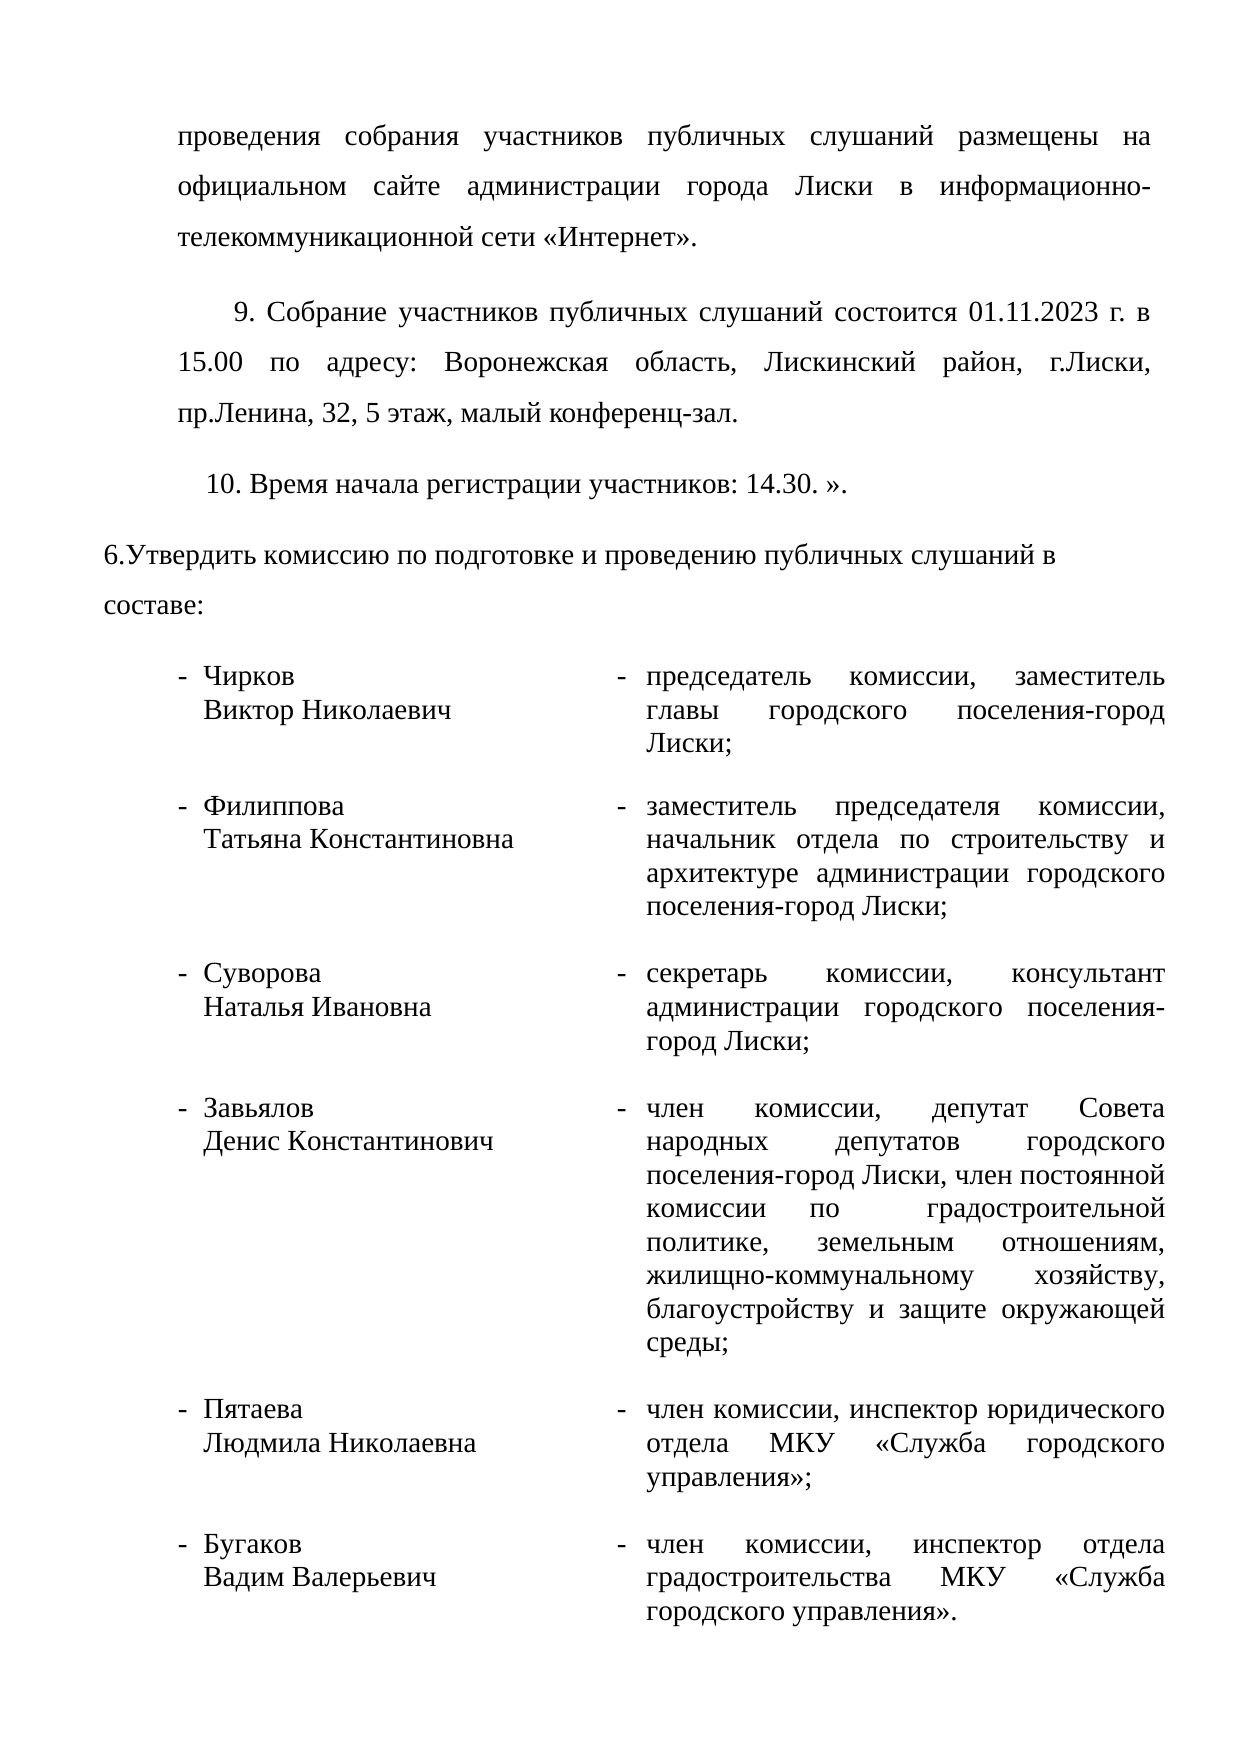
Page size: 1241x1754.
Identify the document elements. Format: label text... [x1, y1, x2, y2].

table_cell - [605, 956, 635, 1090]
table_cell секретарь комиссии, консультант администрации городского поселения-город Лиски; [635, 956, 1181, 1090]
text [177, 118, 1152, 252]
table_cell - [605, 1526, 635, 1626]
table_cell Суворова Наталья Ивановна [192, 956, 605, 1090]
table_cell - [166, 1090, 192, 1392]
table_cell Филиппова Татьяна Константиновна [192, 788, 605, 956]
table_cell Завьялов Денис Константинович [192, 1090, 605, 1392]
table_cell член комиссии, инспектор юридического отдела МКУ «Служба городского управления»; [635, 1392, 1181, 1526]
table_cell Пятаева Людмила Николаевна [192, 1392, 605, 1526]
table_header Чирков Виктор Николаевич [192, 659, 605, 788]
table_cell - [605, 788, 635, 956]
table_cell Бугаков Вадим Валерьевич [192, 1526, 605, 1626]
table_header - [605, 659, 635, 788]
table_cell - [166, 788, 192, 956]
table_cell член комиссии, депутат Совета народных депутатов городского поселения-город Лиски, член постоянной комиссии по градостроительной политике, земельным отношениям, жилищно-коммунальному хозяйству, благоустройству и защите окружающей среды; [635, 1090, 1181, 1392]
table_cell - [605, 1090, 635, 1392]
text 6.Утвердить комиссию по подготовке и проведению публичных слушаний в составе: [103, 537, 1152, 621]
table_cell заместитель председателя комиссии, начальник отдела по строительству и архитектуре администрации городского поселения-город Лиски; [635, 788, 1181, 956]
text 9. Собрание участников публичных слушаний состоится 01.11.2023 г. в 15.00 по адресу: Воронежская область, Лискинский район, г.Лиски, пр.Ленина, 32, 5 этаж, малый конференц-зал. [177, 294, 1152, 428]
table_cell - [166, 956, 192, 1090]
table_cell - [166, 1392, 192, 1526]
table_cell - [605, 1392, 635, 1526]
table_cell член комиссии, инспектор отдела градостроительства МКУ «Служба городского управления». [635, 1526, 1181, 1626]
text 10. Время начала регистрации участников: 14.30. ». [103, 466, 1152, 499]
table_header председатель комиссии, заместитель главы городского поселения-город Лиски; [635, 659, 1181, 788]
table_header - [166, 659, 192, 788]
table_cell - [166, 1526, 192, 1626]
